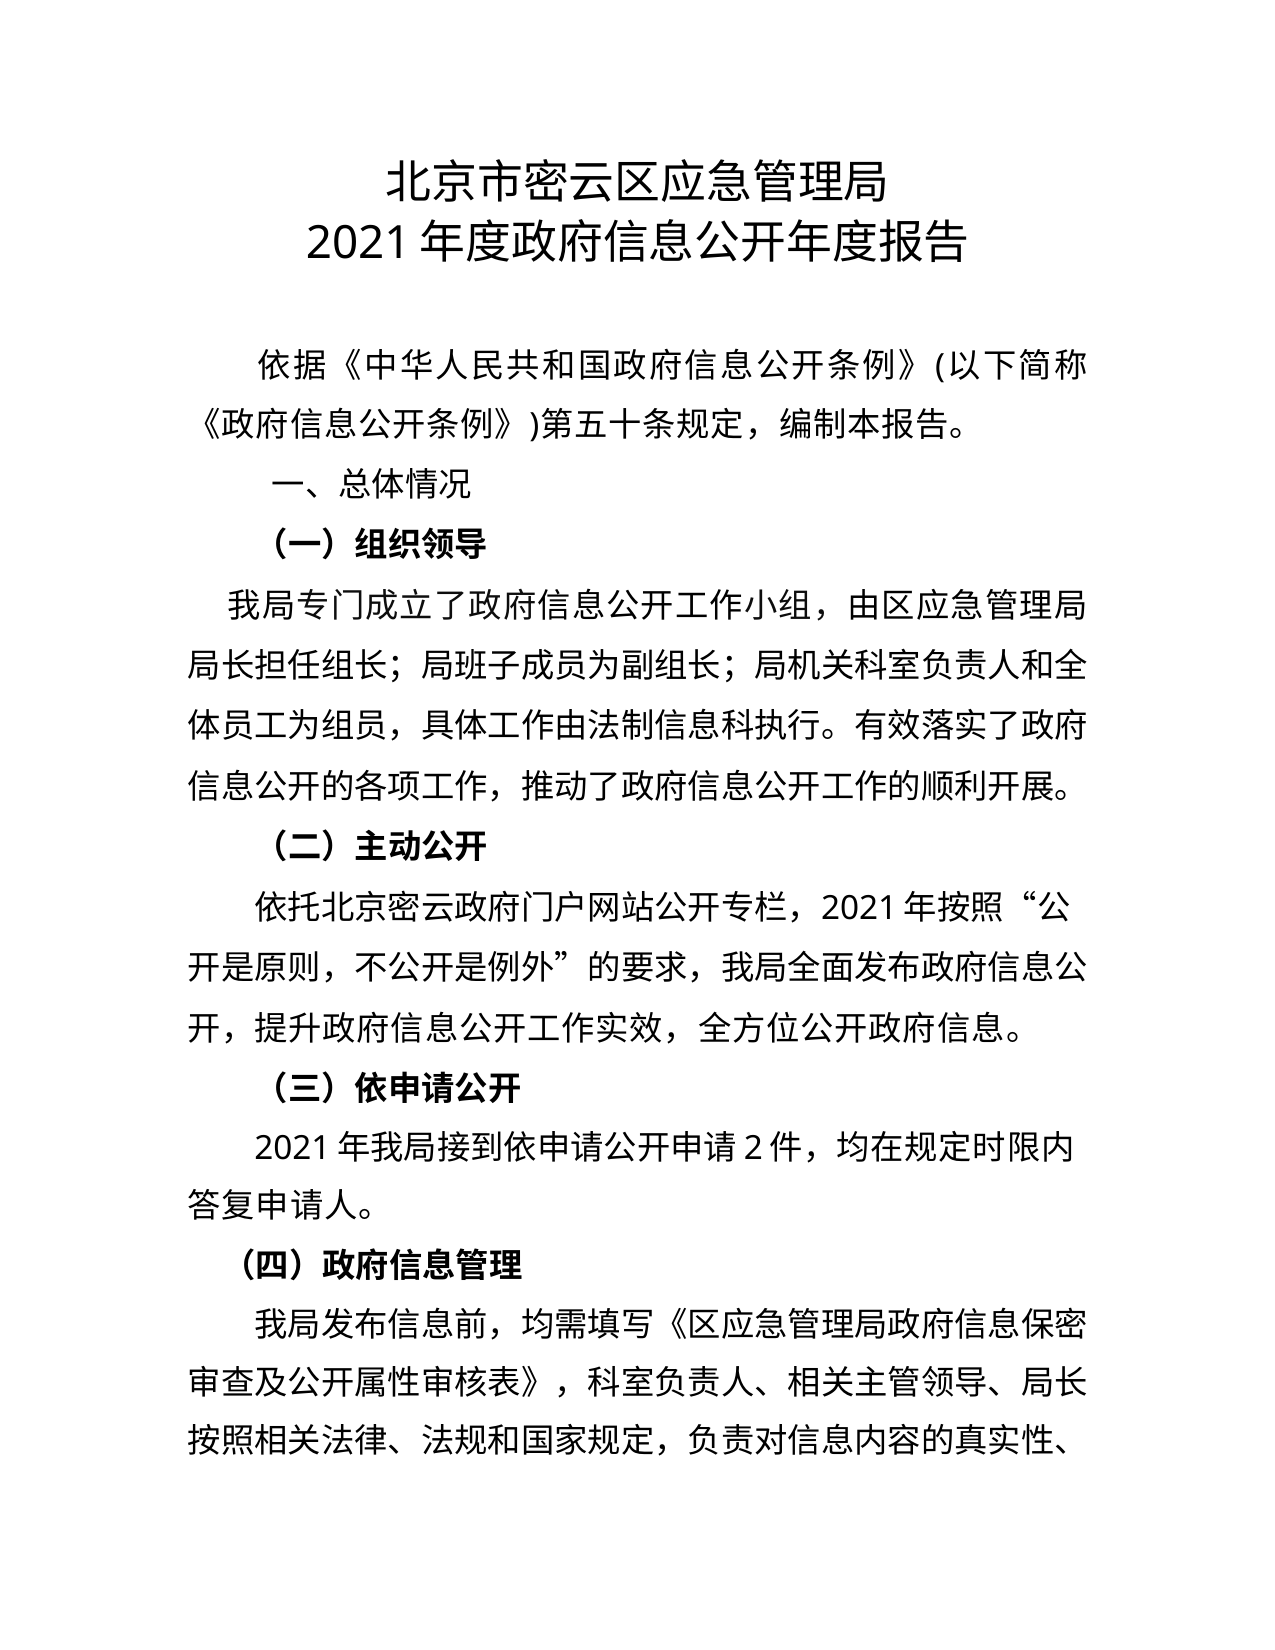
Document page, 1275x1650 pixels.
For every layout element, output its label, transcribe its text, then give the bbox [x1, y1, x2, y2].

list （四）政府信息管理 [187, 1229, 1087, 1289]
list 主动公开 [187, 810, 1087, 871]
text 北京市密云区应急管理局 [187, 150, 1087, 210]
text 2021年度政府信息公开年度报告 [187, 210, 1087, 271]
text 依据《中华人民共和国政府信息公开条例》(以下简称《政府信息公开条例》)第五十条规定，编制本报告。 [187, 331, 1087, 448]
text 2021年我局接到依申请公开申请2件，均在规定时限内答复申请人。 [187, 1112, 1087, 1229]
list 依申请公开 [187, 1052, 1087, 1112]
text 我局专门成立了政府信息公开工作小组，由区应急管理局局长担任组长；局班子成员为副组长；局机关科室负责人和全体员工为组员，具体工作由法制信息科执行。有效落实了政府信息公开的各项工作，推动了政府信息公开工作的顺利开展。 [187, 569, 1087, 810]
list 组织领导 [187, 508, 1087, 569]
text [187, 1289, 1087, 1464]
text 依托北京密云政府门户网站公开专栏，2021年按照“公开是原则，不公开是例外”的要求，我局全面发布政府信息公开，提升政府信息公开工作实效，全方位公开政府信息。 [187, 871, 1087, 1052]
list 一、总体情况 [187, 448, 1087, 508]
